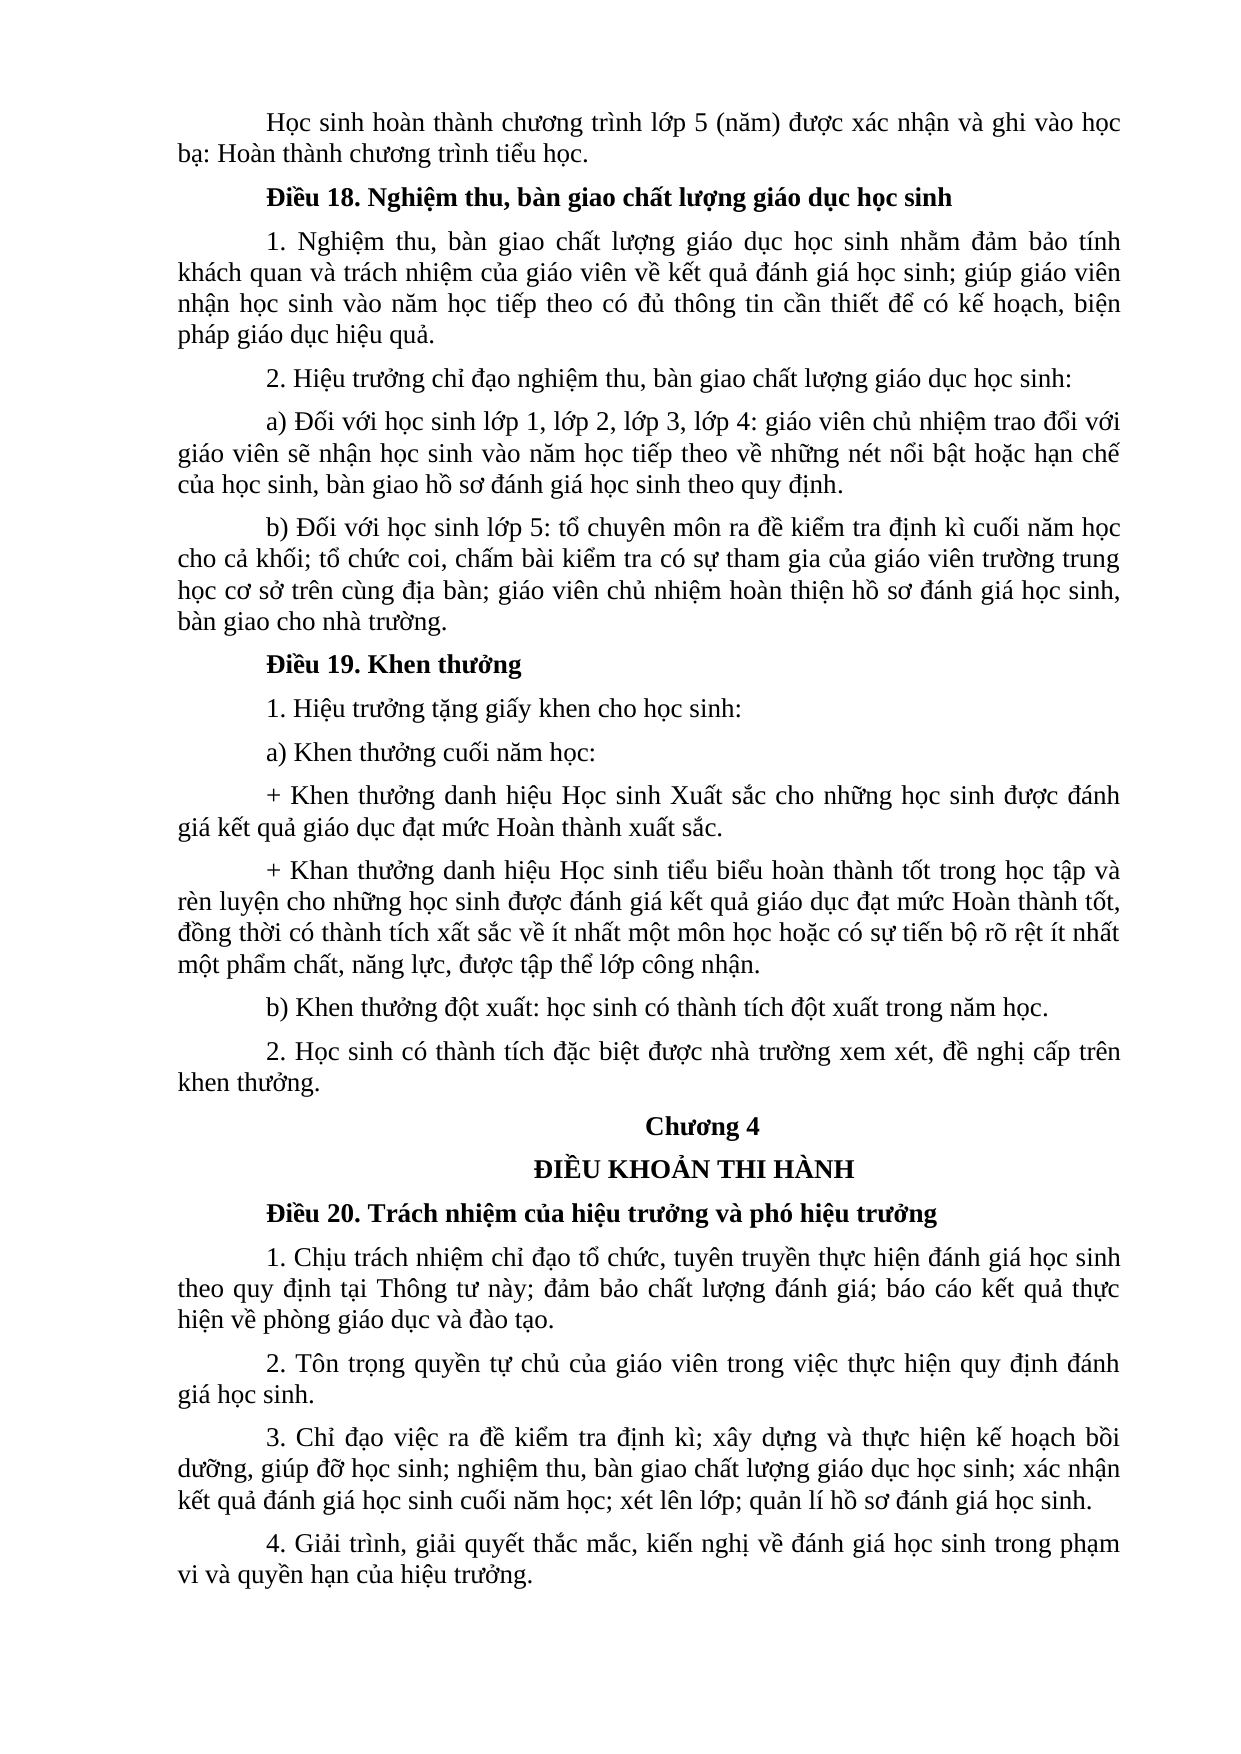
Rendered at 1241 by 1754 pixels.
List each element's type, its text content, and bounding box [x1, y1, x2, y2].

text 2. Tôn trọng quyền tự chủ của giáo viên trong việc thực hiện quy định đánh giá học sinh. [177, 1347, 1122, 1409]
text Học sinh hoàn thành chương trình lớp 5 (năm) được xác nhận và ghi vào học bạ: Hoàn thành chương trình tiểu học. [177, 106, 1122, 169]
text Điều 18. Nghiệm thu, bàn giao chất lượng giáo dục học sinh [177, 181, 1122, 212]
text Điều 19. Khen thưởng [177, 648, 1122, 680]
text + Khen thưởng danh hiệu Học sinh Xuất sắc cho những học sinh được đánh giá kết quả giáo dục đạt mức Hoàn thành xuất sắc. [177, 779, 1122, 842]
text 3. Chỉ đạo việc ra đề kiểm tra định kì; xây dựng và thực hiện kế hoạch bồi dưỡng, giúp đỡ học sinh; nghiệm thu, bàn giao chất lượng giáo dục học sinh; xác nhận kết quả đánh giá học sinh cuối năm học; xét lên lớp; quản lí hồ sơ đánh giá học sinh. [177, 1421, 1122, 1515]
text a) Khen thưởng cuối năm học: [177, 736, 1122, 767]
text 1. Chịu trách nhiệm chỉ đạo tổ chức, tuyên truyền thực hiện đánh giá học sinh theo quy định tại Thông tư này; đảm bảo chất lượng đánh giá; báo cáo kết quả thực hiện về phòng giáo dục và đào tạo. [177, 1241, 1122, 1334]
text ĐIỀU KHOẢN THI HÀNH [177, 1153, 1122, 1184]
text a) Đối với học sinh lớp 1, lớp 2, lớp 3, lớp 4: giáo viên chủ nhiệm trao đổi với giáo viên sẽ nhận học sinh vào năm học tiếp theo về những nét nổi bật hoặc hạn chế của học sinh, bàn giao hồ sơ đánh giá học sinh theo quy định. [177, 406, 1122, 499]
text Chương 4 [177, 1110, 1122, 1141]
text 1. Hiệu trưởng tặng giấy khen cho học sinh: [177, 692, 1122, 723]
text b) Khen thưởng đột xuất: học sinh có thành tích đột xuất trong năm học. [177, 991, 1122, 1022]
text b) Đối với học sinh lớp 5: tổ chuyên môn ra đề kiểm tra định kì cuối năm học cho cả khối; tổ chức coi, chấm bài kiểm tra có sự tham gia của giáo viên trường trung học cơ sở trên cùng địa bàn; giáo viên chủ nhiệm hoàn thiện hồ sơ đánh giá học sinh, bàn giao cho nhà trường. [177, 511, 1122, 636]
text 2. Học sinh có thành tích đặc biệt được nhà trường xem xét, đề nghị cấp trên khen thưởng. [177, 1035, 1122, 1097]
text 2. Hiệu trưởng chỉ đạo nghiệm thu, bàn giao chất lượng giáo dục học sinh: [177, 362, 1122, 393]
text 1. Nghiệm thu, bàn giao chất lượng giáo dục học sinh nhằm đảm bảo tính khách quan và trách nhiệm của giáo viên về kết quả đánh giá học sinh; giúp giáo viên nhận học sinh vào năm học tiếp theo có đủ thông tin cần thiết để có kế hoạch, biện pháp giáo dục hiệu quả. [177, 225, 1122, 349]
text Điều 20. Trách nhiệm của hiệu trưởng và phó hiệu trưởng [177, 1197, 1122, 1228]
text + Khan thưởng danh hiệu Học sinh tiểu biểu hoàn thành tốt trong học tập và rèn luyện cho những học sinh được đánh giá kết quả giáo dục đạt mức Hoàn thành tốt, đồng thời có thành tích xất sắc về ít nhất một môn học hoặc có sự tiến bộ rõ rệt ít nhất một phẩm chất, năng lực, được tập thể lớp công nhận. [177, 854, 1122, 979]
text 4. Giải trình, giải quyết thắc mắc, kiến nghị về đánh giá học sinh trong phạm vi và quyền hạn của hiệu trưởng. [177, 1527, 1122, 1590]
